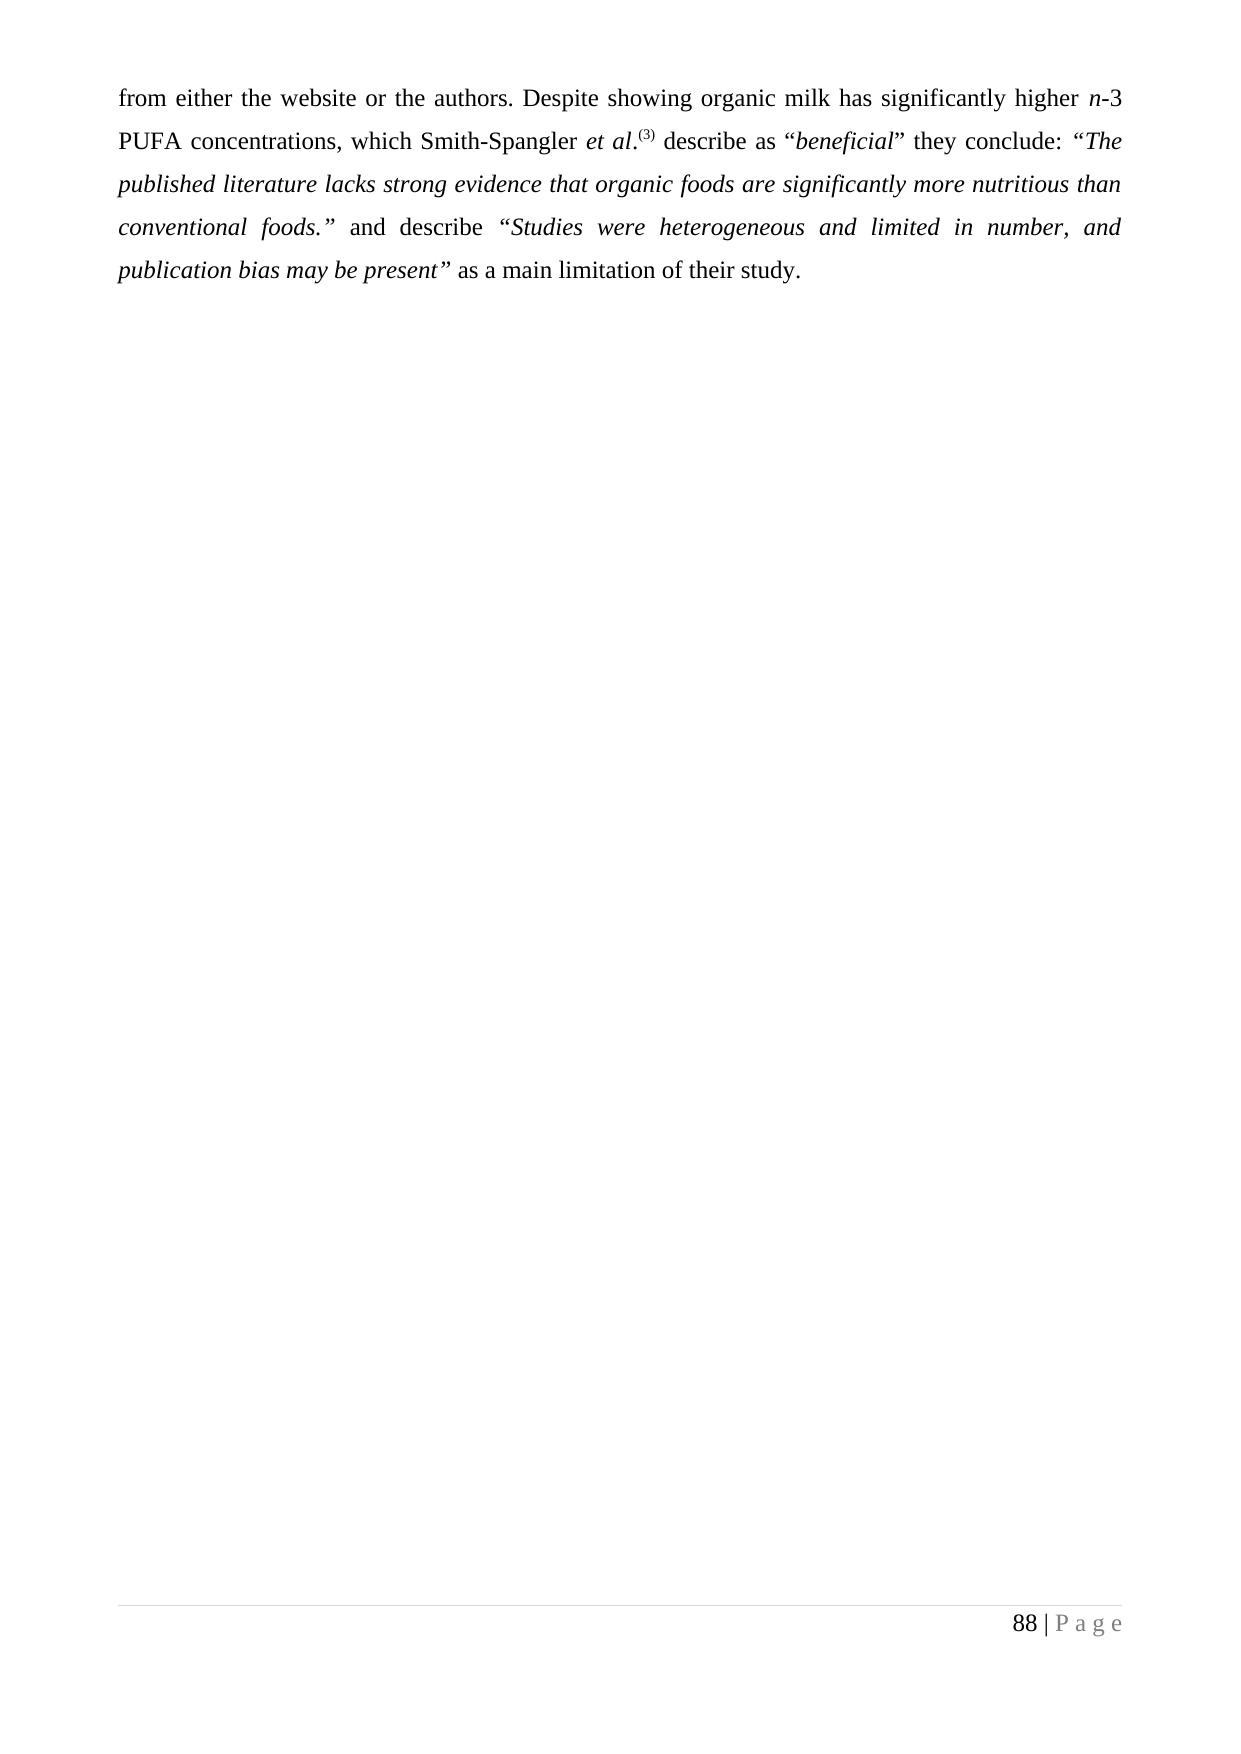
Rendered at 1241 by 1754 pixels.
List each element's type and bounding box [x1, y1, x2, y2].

text [118, 83, 1122, 284]
